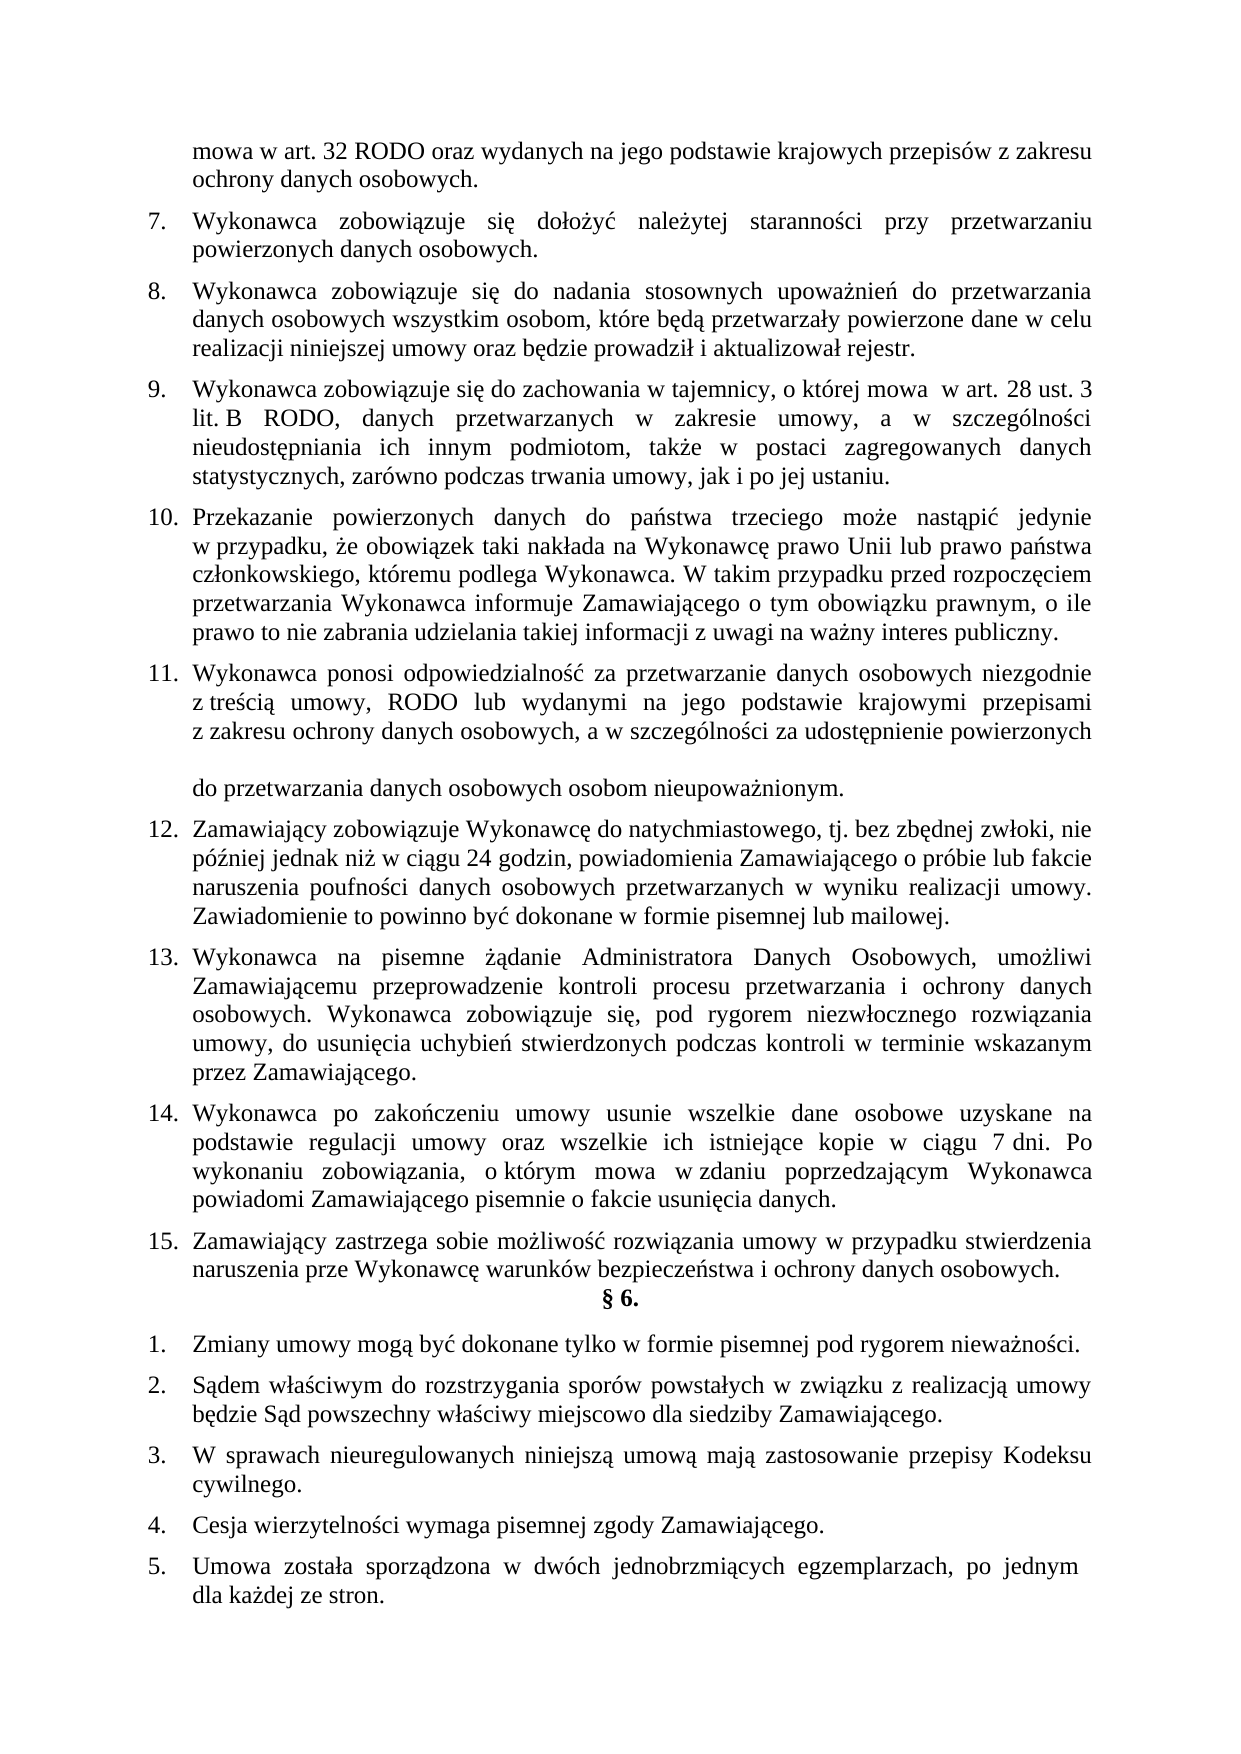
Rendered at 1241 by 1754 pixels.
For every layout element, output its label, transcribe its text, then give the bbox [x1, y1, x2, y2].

list Przekazanie powierzonych danych do państwa trzeciego może nastąpić jedynie w przypadku, że obowiązek taki nakłada na Wykonawcę prawo Unii lub prawo państwa członkowskiego, któremu podlega Wykonawca. W takim przypadku przed rozpoczęciem przetwarzania Wykonawca informuje Zamawiającego o tym obowiązku prawnym, o ile prawo to nie zabrania udzielania takiej informacji z uwagi na ważny interes publiczny. [148, 502, 1092, 646]
list Wykonawca zobowiązuje się dołożyć należytej staranności przy przetwarzaniu powierzonych danych osobowych. [148, 206, 1092, 263]
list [148, 136, 1092, 193]
list Wykonawca na pisemne żądanie Administratora Danych Osobowych, umożliwi Zamawiającemu przeprowadzenie kontroli procesu przetwarzania i ochrony danych osobowych. Wykonawca zobowiązuje się, pod rygorem niezwłocznego rozwiązania umowy, do usunięcia uchybień stwierdzonych podczas kontroli w terminie wskazanym przez Zamawiającego. [148, 942, 1092, 1086]
list Wykonawca ponosi odpowiedzialność za przetwarzanie danych osobowych niezgodnie z treścią umowy, RODO lub wydanymi na jego podstawie krajowymi przepisami z zakresu ochrony danych osobowych, a w szczególności za udostępnienie powierzonych do przetwarzania danych osobowych osobom nieupoważnionym. [148, 658, 1092, 802]
list Wykonawca zobowiązuje się do zachowania w tajemnicy, o której mowa w art. 28 ust. 3 lit. B RODO, danych przetwarzanych w zakresie umowy, a w szczególności nieudostępniania ich innym podmiotom, także w postaci zagregowanych danych statystycznych, zarówno podczas trwania umowy, jak i po jej ustaniu. [148, 374, 1092, 489]
list Cesja wierzytelności wymaga pisemnej zgody Zamawiającego. [148, 1510, 1092, 1539]
list Umowa została sporządzona w dwóch jednobrzmiących egzemplarzach, po jednym dla każdej ze stron. [148, 1551, 1092, 1609]
list Zamawiający zastrzega sobie możliwość rozwiązania umowy w przypadku stwierdzenia naruszenia prze Wykonawcę warunków bezpieczeństwa i ochrony danych osobowych. [148, 1226, 1092, 1283]
list Sądem właściwym do rozstrzygania sporów powstałych w związku z realizacją umowy będzie Sąd powszechny właściwy miejscowo dla siedziby Zamawiającego. [148, 1370, 1092, 1427]
list Wykonawca po zakończeniu umowy usunie wszelkie dane osobowe uzyskane na podstawie regulacji umowy oraz wszelkie ich istniejące kopie w ciągu 7 dni. Po wykonaniu zobowiązania, o którym mowa w zdaniu poprzedzającym Wykonawca powiadomi Zamawiającego pisemnie o fakcie usunięcia danych. [148, 1098, 1092, 1213]
list Wykonawca zobowiązuje się do nadania stosownych upoważnień do przetwarzania danych osobowych wszystkim osobom, które będą przetwarzały powierzone dane w celu realizacji niniejszej umowy oraz będzie prowadził i aktualizował rejestr. [148, 276, 1092, 362]
list Zmiany umowy mogą być dokonane tylko w formie pisemnej pod rygorem nieważności. [148, 1329, 1092, 1357]
text § 6. [148, 1283, 1092, 1312]
list Zamawiający zobowiązuje Wykonawcę do natychmiastowego, tj. bez zbędnej zwłoki, nie później jednak niż w ciągu 24 godzin, powiadomienia Zamawiającego o próbie lub fakcie naruszenia poufności danych osobowych przetwarzanych w wyniku realizacji umowy. Zawiadomienie to powinno być dokonane w formie pisemnej lub mailowej. [148, 814, 1092, 929]
list W sprawach nieuregulowanych niniejszą umową mają zastosowanie przepisy Kodeksu cywilnego. [148, 1440, 1092, 1497]
